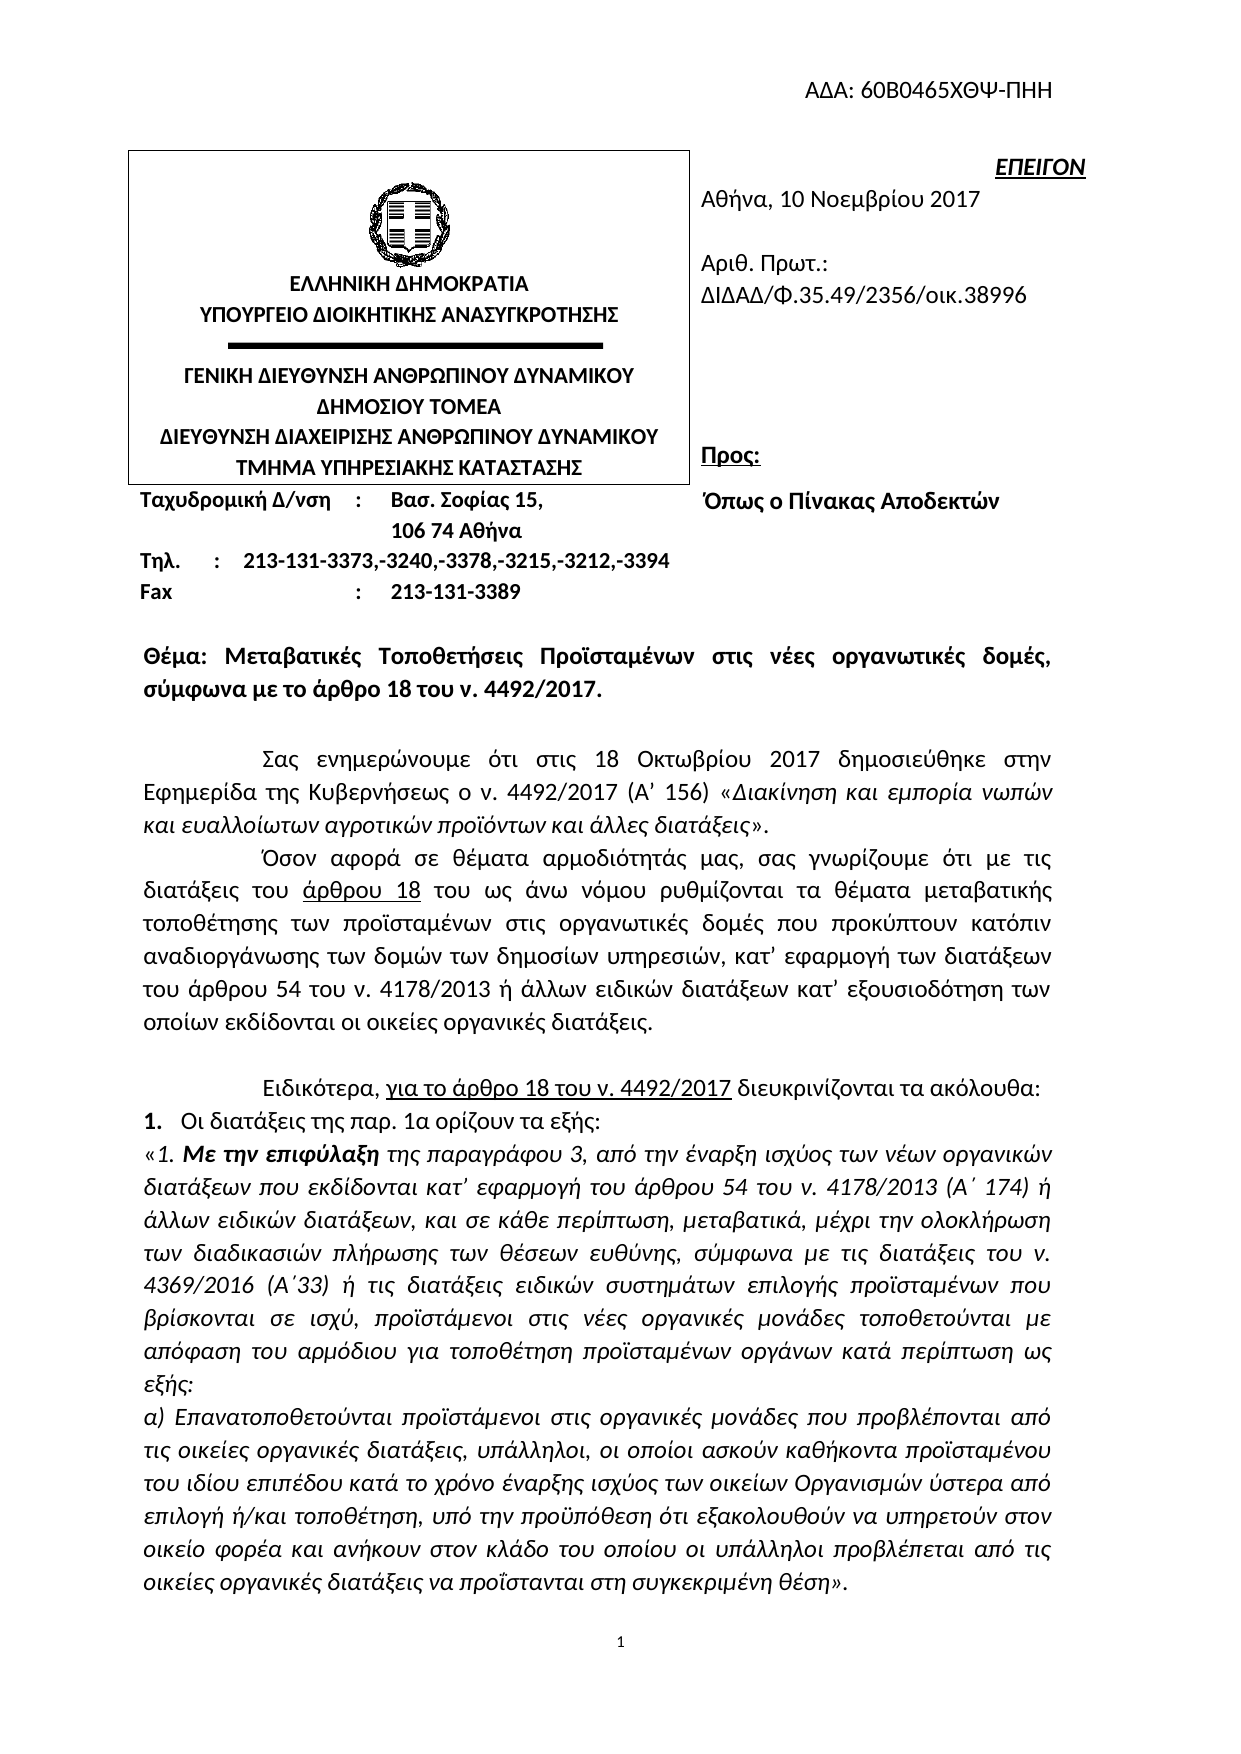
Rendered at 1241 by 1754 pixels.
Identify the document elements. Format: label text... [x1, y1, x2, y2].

table_cell 213-131-3389 [379, 578, 689, 608]
table_cell : [202, 547, 232, 577]
table_cell : [344, 485, 379, 547]
text Θέμα: Μεταβατικές Τοποθετήσεις Προϊσταμένων στις νέες οργανωτικές δομές, σύμφωνα με το άρθρο 18 του ν. 4492/2017. [143, 640, 1053, 704]
table_cell Τηλ. [129, 547, 202, 577]
text α) Επανατοποθετούνται προϊστάμενοι στις οργανικές μονάδες που προβλέπονται από τις οικείες οργανικές διατάξεις, υπάλληλοι, οι οποίοι ασκούν καθήκοντα προϊσταμένου του ιδίου επιπέδου κατά το χρόνο έναρξης ισχύος των οικείων Οργανισμών ύστερα από επιλογή ή/και τοποθέτηση, υπό την προϋπόθεση ότι εξακολουθούν να υπηρετούν στον οικείο φορέα και ανήκουν στον κλάδο του οποίου οι υπάλληλοι προβλέπεται από τις οικείες οργανικές διατάξεις να προΐστανται στη συγκεκριμένη θέση». [143, 1401, 1053, 1596]
table_cell : [344, 578, 379, 608]
table_cell Όπως ο Πίνακας Αποδεκτών [690, 484, 1096, 608]
text Όσον αφορά σε θέματα αρμοδιότητάς μας, σας γνωρίζουμε ότι με τις διατάξεις του άρθρου 18 του ως άνω νόμου ρυθμίζονται τα θέματα μεταβατικής τοποθέτησης των προϊσταμένων στις οργανωτικές δομές που προκύπτουν κατόπιν αναδιοργάνωσης των δομών των δημοσίων υπηρεσιών, κατ’ εφαρμογή των διατάξεων του άρθρου 54 του ν. 4178/2013 ή άλλων ειδικών διατάξεων κατ’ εξουσιοδότηση των οποίων εκδίδονται οι οικείες οργανικές διατάξεις. [143, 842, 1053, 1037]
list Οι διατάξεις της παρ. 1α ορίζουν τα εξής: [143, 1105, 1053, 1136]
picture [366, 181, 452, 269]
table_cell Ταχυδρομική Δ/νση [129, 485, 344, 547]
table_cell 213-131-3373,-3240,-3378,-3215,-3212,-3394 [232, 547, 689, 577]
table_header ΕΛΛΗΝΙΚΗ ΔΗΜΟΚΡΑΤΙΑ ΥΠΟΥΡΓΕΙΟ ΔΙΟΙΚΗΤΙΚΗΣ ΑΝΑΣΥΓΚΡΟΤΗΣΗΣ ΓΕΝΙΚΗ ΔΙΕΥΘΥΝΣΗ ΑΝΘΡΩΠΙΝΟΥ ΔΥΝΑΜΙΚΟΥ ΔΗΜΟΣΙΟΥ ΤΟΜΕΑ ΔΙΕΥΘΥΝΣΗ ΔΙΑΧΕΙΡΙΣΗΣ ΑΝΘΡΩΠΙΝΟΥ ΔΥΝΑΜΙΚΟΥ ΤΜΗΜΑ ΥΠΗΡΕΣΙΑΚΗΣ ΚΑΤΑΣΤΑΣΗΣ [129, 151, 689, 484]
table_cell Βασ. Σοφίας 15, 106 74 Αθήνα [379, 485, 689, 547]
table_cell Fax [129, 578, 344, 608]
table_header ΕΠΕΙΓΟΝ Αθήνα, 10 Νοεμβρίου 2017 Αριθ. Πρωτ.: ΔΙΔΑΔ/Φ.35.49/2356/οικ.38996 Προς: [690, 150, 1096, 484]
text Σας ενημερώνουμε ότι στις 18 Οκτωβρίου 2017 δημοσιεύθηκε στην Εφημερίδα της Κυβερνήσεως ο ν. 4492/2017 (Α’ 156) «Διακίνηση και εμπορία νωπών και ευαλλοίωτων αγροτικών προϊόντων και άλλες διατάξεις». [143, 743, 1053, 839]
text Ειδικότερα, για το άρθρο 18 του ν. 4492/2017 διευκρινίζονται τα ακόλουθα: [187, 1072, 1053, 1103]
text «1. Με την επιφύλαξη της παραγράφου 3, από την έναρξη ισχύος των νέων οργανικών διατάξεων που εκδίδονται κατ’ εφαρμογή του άρθρου 54 του ν. 4178/2013 (Α΄ 174) ή άλλων ειδικών διατάξεων, και σε κάθε περίπτωση, μεταβατικά, μέχρι την ολοκλήρωση των διαδικασιών πλήρωσης των θέσεων ευθύνης, σύμφωνα με τις διατάξεις του ν. 4369/2016 (Α΄33) ή τις διατάξεις ειδικών συστημάτων επιλογής προϊσταμένων που βρίσκονται σε ισχύ, προϊστάμενοι στις νέες οργανικές μονάδες τοποθετούνται με απόφαση του αρμόδιου για τοποθέτηση προϊσταμένων οργάνων κατά περίπτωση ως εξής: [143, 1138, 1053, 1399]
